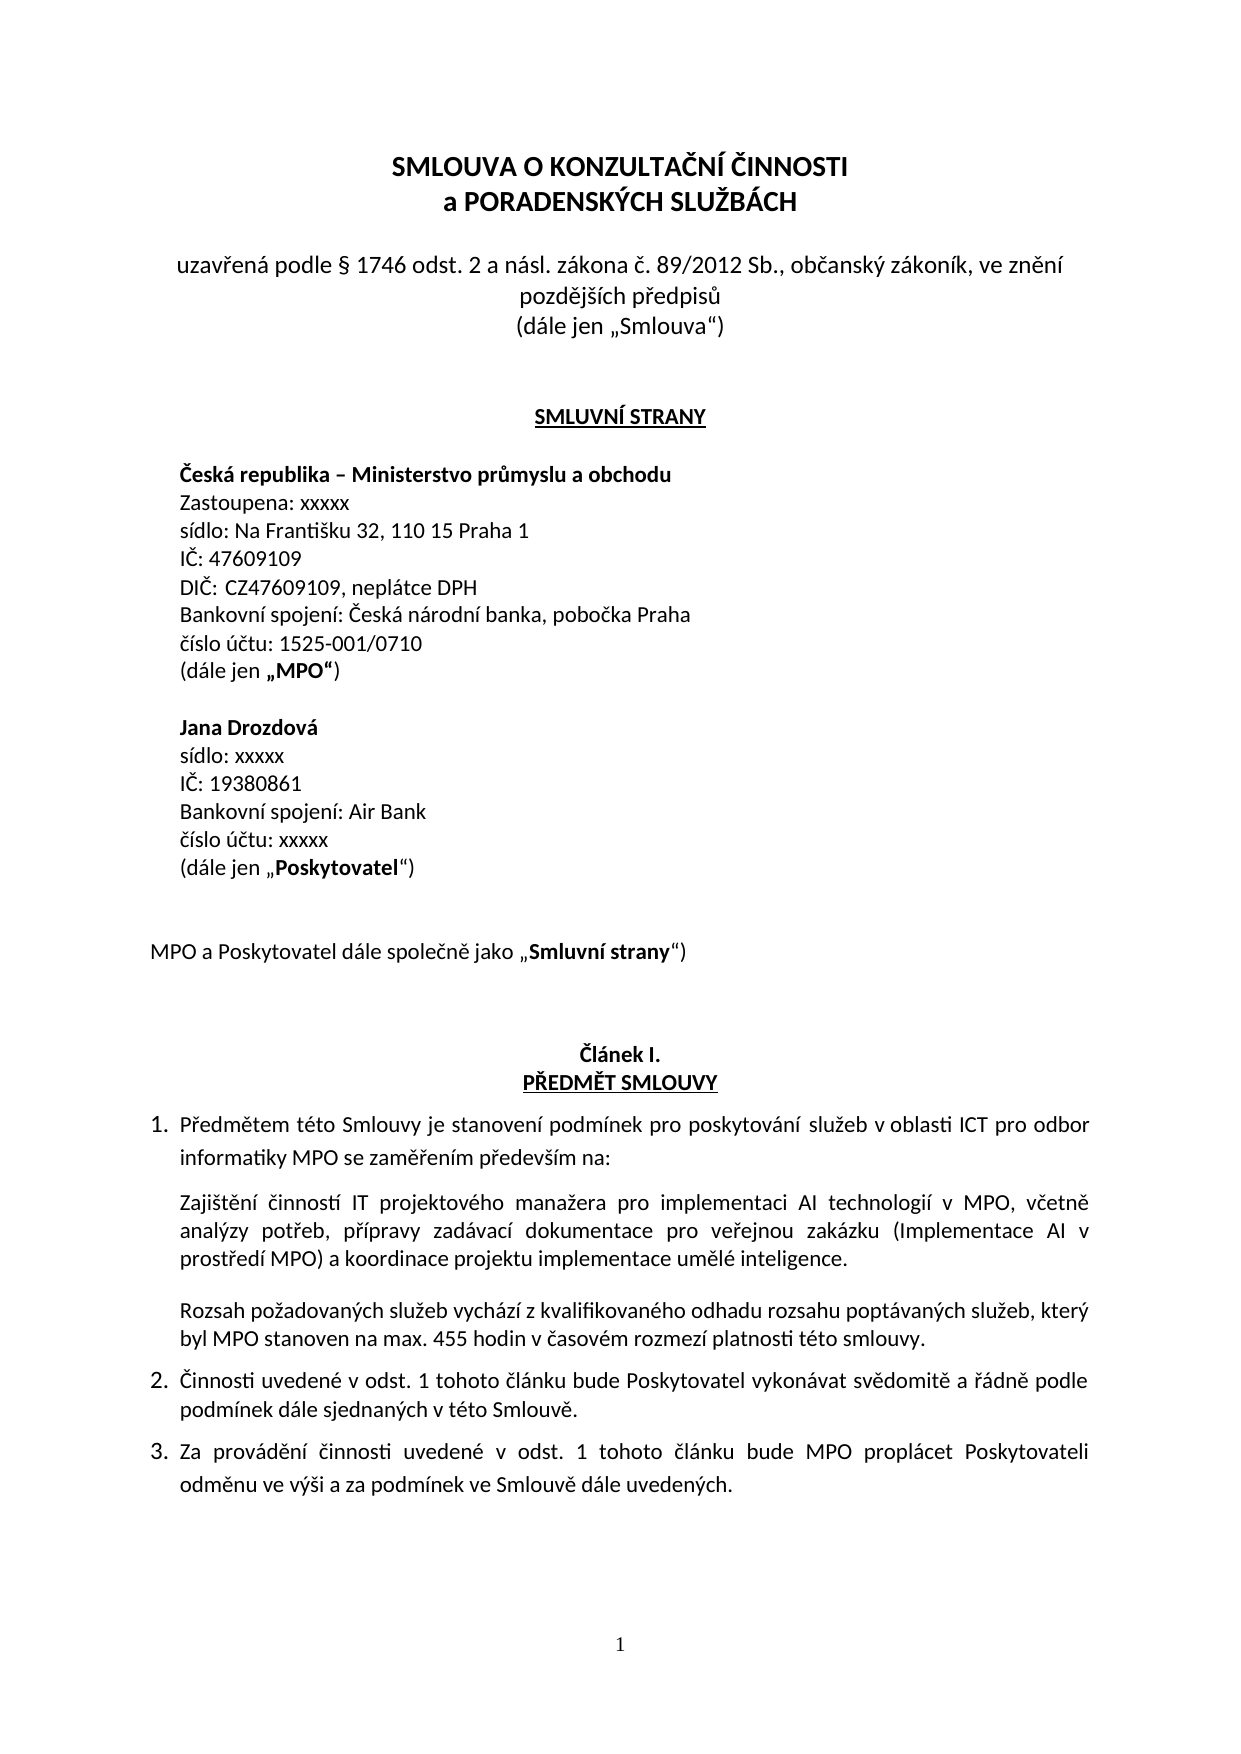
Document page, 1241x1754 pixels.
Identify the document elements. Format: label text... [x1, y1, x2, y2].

text sídlo: Na Františku 32, 110 15 Praha 1 [179, 517, 1090, 544]
text Zajištění činností IT projektového manažera pro implementaci AI technologií v MPO, včetně analýzy potřeb, přípravy zadávací dokumentace pro veřejnou zakázku (Implementace AI v prostředí MPO) a koordinace projektu implementace umělé inteligence. [179, 1188, 1090, 1272]
text Česká republika – Ministerstvo průmyslu a obchodu [179, 461, 1090, 488]
text IČ: 19380861 [179, 769, 1090, 797]
text IČ: 47609109 [179, 544, 1090, 573]
list Za provádění činnosti uvedené v odst. 1 tohoto článku bude MPO proplácet Poskytovateli odměnu ve výši a za podmínek ve Smlouvě dále uvedených. [150, 1436, 1090, 1498]
text Bankovní spojení: Česká národní banka, pobočka Praha [179, 601, 1090, 629]
text (dále jen „MPO“) [179, 657, 1090, 685]
text DIČ: CZ47609109, neplátce DPH [179, 573, 1090, 601]
text Bankovní spojení: Air Bank [179, 797, 1090, 825]
text (dále jen „Smlouva“) [150, 310, 1090, 341]
text Rozsah požadovaných služeb vychází z kvalifikovaného odhadu rozsahu poptávaných služeb, který byl MPO stanoven na max. 455 hodin v časovém rozmezí platnosti této smlouvy. [179, 1296, 1090, 1352]
text uzavřená podle § 1746 odst. 2 a násl. zákona č. 89/2012 Sb., občanský zákoník, ve znění pozdějších předpisů [150, 249, 1090, 310]
text SMLUVNÍ STRANY [150, 402, 1090, 430]
text MPO a Poskytovatel dále společně jako „Smluvní strany“) [150, 937, 1090, 965]
text číslo účtu: 1525-001/0710 [179, 629, 1090, 657]
text PŘEDMĚT SMLOUVY [150, 1068, 1090, 1096]
text (dále jen „Poskytovatel“) [179, 853, 1090, 881]
text Článek I. [150, 1040, 1090, 1068]
text číslo účtu: xxxxx [179, 825, 1090, 853]
text Jana Drozdová [179, 713, 1090, 741]
text SMLOUVA O KONZULTAČNÍ ČINNOSTI [150, 148, 1090, 183]
list Činnosti uvedené v odst. 1 tohoto článku bude Poskytovatel vykonávat svědomitě a řádně podle podmínek dále sjednaných v této Smlouvě. [150, 1364, 1090, 1423]
text Zastoupena: xxxxx [179, 488, 1090, 517]
list Předmětem této Smlouvy je stanovení podmínek pro poskytování služeb v oblasti ICT pro odbor informatiky MPO se zaměřením především na: [150, 1108, 1090, 1171]
text sídlo: xxxxx [179, 741, 1090, 769]
text a PORADENSKÝCH SLUŽBÁCH [150, 183, 1090, 219]
